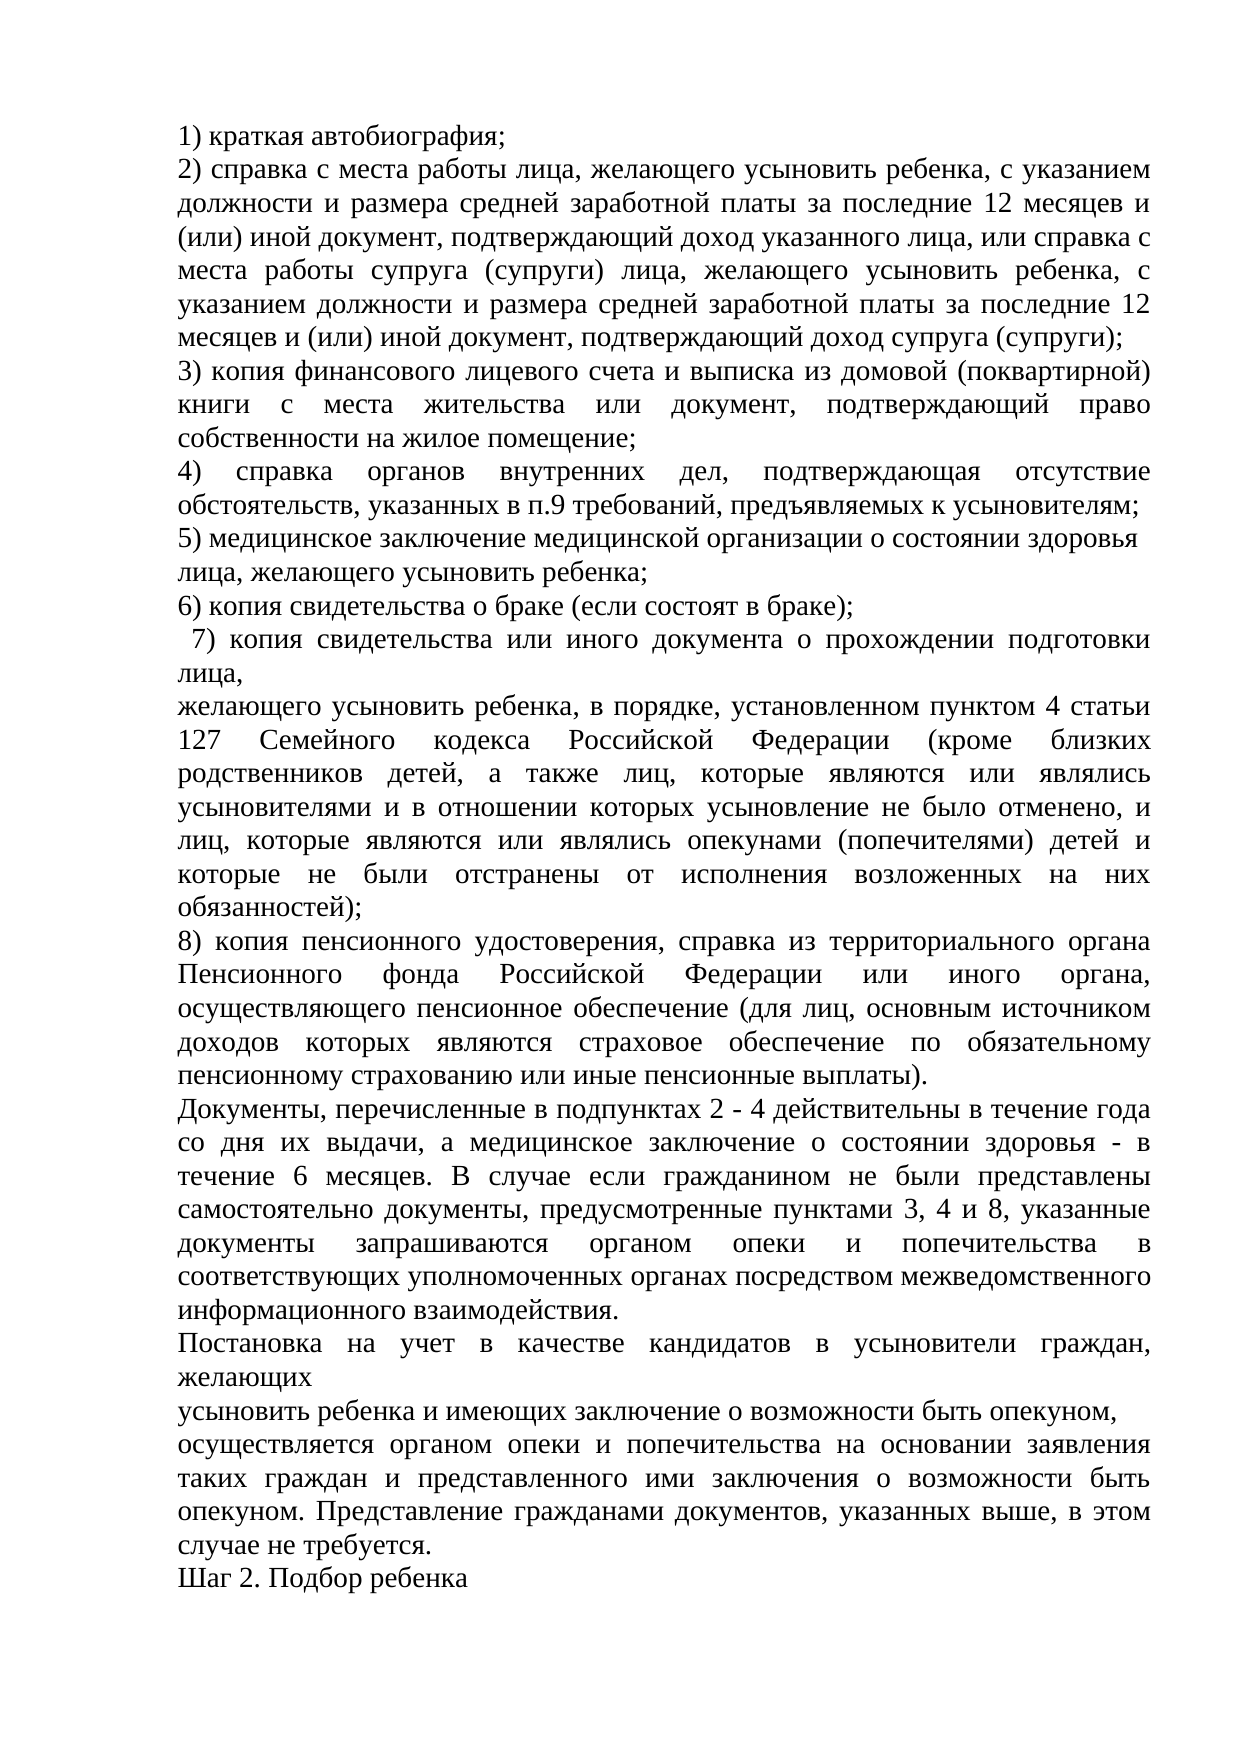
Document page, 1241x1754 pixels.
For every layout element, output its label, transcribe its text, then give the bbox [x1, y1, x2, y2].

text Шаг 2. Подбор ребенка [177, 1560, 1152, 1594]
text Постановка на учет в качестве кандидатов в усыновители граждан, желающих [177, 1326, 1152, 1393]
text усыновить ребенка и имеющих заключение о возможности быть опекуном, [177, 1393, 1152, 1426]
text желающего усыновить ребенка, в порядке, установленном пунктом 4 статьи 127 Семейного кодекса Российской Федерации (кроме близких родственников детей, а также лиц, которые являются или являлись усыновителями и в отношении которых усыновление не было отменено, и лиц, которые являются или являлись опекунами (попечителями) детей и которые не были отстранены от исполнения возложенных на них обязанностей); [177, 688, 1152, 923]
text 7) копия свидетельства или иного документа о прохождении подготовки лица, [177, 621, 1152, 688]
text 1) краткая автобиография; [177, 118, 1152, 152]
text осуществляется органом опеки и попечительства на основании заявления таких граждан и представленного ими заключения о возможности быть опекуном. Представление гражданами документов, указанных выше, в этом случае не требуется. [177, 1426, 1152, 1560]
text 4) справка органов внутренних дел, подтверждающая отсутствие обстоятельств, указанных в п.9 требований, предъявляемых к усыновителям; [177, 453, 1152, 521]
text 2) справка с места работы лица, желающего усыновить ребенка, с указанием должности и размера средней заработной платы за последние 12 месяцев и (или) иной документ, подтверждающий доход указанного лица, или справка с места работы супруга (супруги) лица, желающего усыновить ребенка, с указанием должности и размера средней заработной платы за последние 12 месяцев и (или) иной документ, подтверждающий доход супруга (супруги); [177, 152, 1152, 353]
text 6) копия свидетельства о браке (если состоят в браке); [177, 588, 1152, 621]
text Документы, перечисленные в подпунктах 2 - 4 действительны в течение года со дня их выдачи, а медицинское заключение о состоянии здоровья - в течение 6 месяцев. В случае если гражданином не были представлены самостоятельно документы, предусмотренные пунктами 3, 4 и 8, указанные документы запрашиваются органом опеки и попечительства в соответствующих уполномоченных органах посредством межведомственного информационного взаимодействия. [177, 1091, 1152, 1326]
text 8) копия пенсионного удостоверения, справка из территориального органа Пенсионного фонда Российской Федерации или иного органа, осуществляющего пенсионное обеспечение (для лиц, основным источником доходов которых являются страховое обеспечение по обязательному пенсионному страхованию или иные пенсионные выплаты). [177, 923, 1152, 1091]
text лица, желающего усыновить ребенка; [177, 554, 1152, 588]
text 3) копия финансового лицевого счета и выписка из домовой (поквартирной) книги с места жительства или документ, подтверждающий право собственности на жилое помещение; [177, 353, 1152, 453]
text 5) медицинское заключение медицинской организации о состоянии здоровья [177, 521, 1152, 554]
